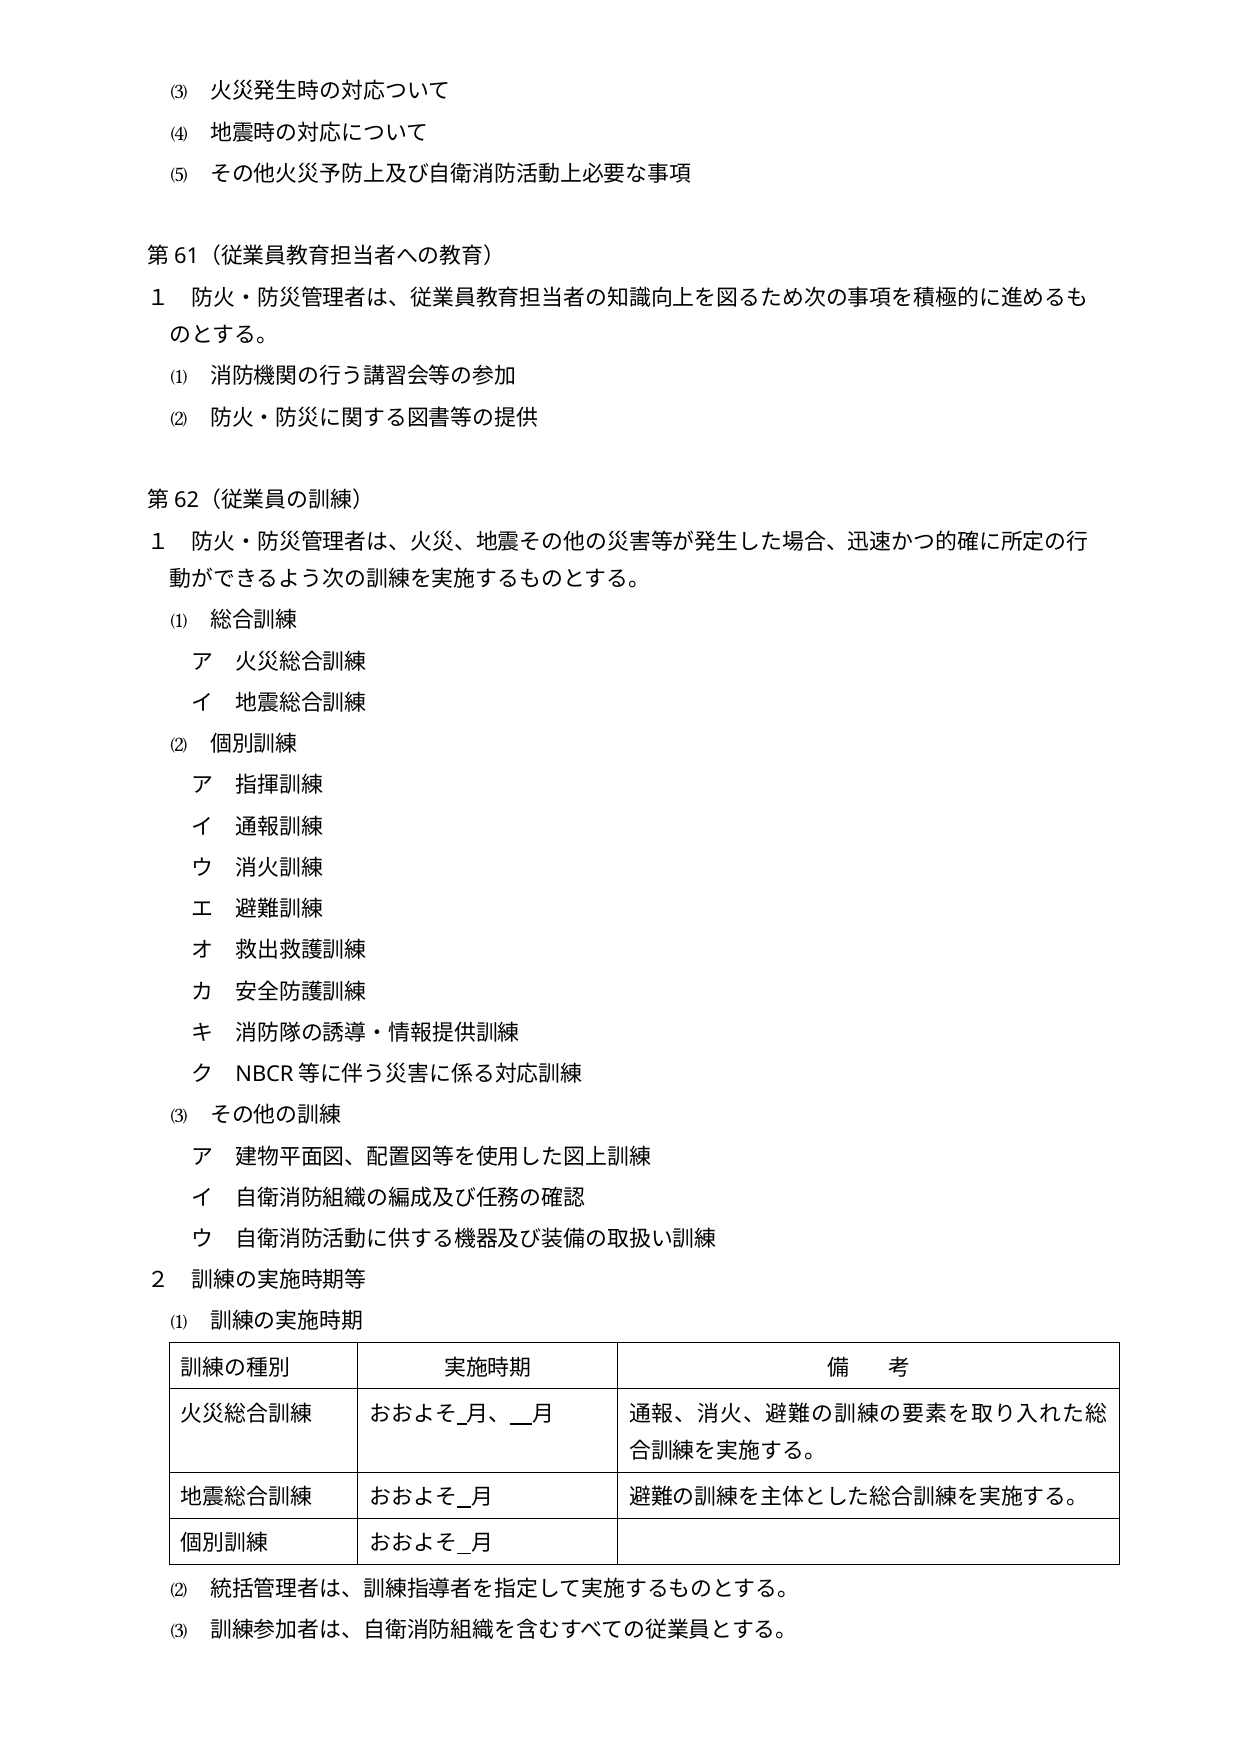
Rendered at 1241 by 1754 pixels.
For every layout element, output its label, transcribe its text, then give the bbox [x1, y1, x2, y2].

table_header 実施時期 [358, 1343, 617, 1388]
table_cell おおよそ 月 [358, 1473, 617, 1518]
table_header 訓練の種別 [170, 1343, 357, 1388]
table_cell おおよそ 月、 月 [358, 1389, 617, 1472]
text ウ 消火訓練 [148, 847, 1092, 884]
text ２ 訓練の実施時期等 [148, 1259, 1092, 1297]
text ⑴ 総合訓練 [148, 599, 1092, 637]
text ア 指揮訓練 [148, 764, 1092, 802]
text ⑷ 地震時の対応について [148, 112, 1092, 149]
text ⑶ 火災発生時の対応ついて [148, 71, 1092, 108]
text キ 消防隊の誘導・情報提供訓練 [148, 1012, 1092, 1049]
text ウ 自衛消防活動に供する機器及び装備の取扱い訓練 [148, 1218, 1092, 1256]
text イ 地震総合訓練 [148, 682, 1092, 719]
table_cell 火災総合訓練 [170, 1389, 357, 1472]
text 第61（従業員教育担当者への教育） [148, 236, 1092, 273]
text ⑸ その他火災予防上及び自衛消防活動上必要な事項 [148, 153, 1092, 191]
text ア 建物平面図、配置図等を使用した図上訓練 [148, 1136, 1092, 1173]
text イ 自衛消防組織の編成及び任務の確認 [148, 1177, 1092, 1214]
text 第62（従業員の訓練） [148, 479, 1092, 517]
text ⑴ 訓練の実施時期 [148, 1301, 1092, 1338]
text カ 安全防護訓練 [148, 971, 1092, 1008]
text １ 防火・防災管理者は、従業員教育担当者の知識向上を図るため次の事項を積極的に進めるものとする。 [148, 277, 1092, 352]
table_cell 避難の訓練を主体とした総合訓練を実施する。 [618, 1473, 1119, 1518]
text ⑶ 訓練参加者は、自衛消防組織を含むすべての従業員とする。 [148, 1610, 1092, 1647]
text １ 防火・防災管理者は、火災、地震その他の災害等が発生した場合、迅速かつ的確に所定の行動ができるよう次の訓練を実施するものとする。 [148, 521, 1092, 596]
text ⑵ 防火・防災に関する図書等の提供 [148, 397, 1092, 434]
table_cell 個別訓練 [170, 1519, 357, 1564]
text ⑵ 統括管理者は、訓練指導者を指定して実施するものとする。 [148, 1568, 1092, 1606]
text オ 救出救護訓練 [148, 929, 1092, 967]
text イ 通報訓練 [148, 806, 1092, 843]
table_cell 地震総合訓練 [170, 1473, 357, 1518]
table_cell 通報、消火、避難の訓練の要素を取り入れた総合訓練を実施する。 [618, 1389, 1119, 1472]
text ⑴ 消防機関の行う講習会等の参加 [148, 356, 1092, 393]
text ア 火災総合訓練 [148, 641, 1092, 678]
table_cell [618, 1519, 1119, 1564]
text ク NBCR等に伴う災害に係る対応訓練 [148, 1053, 1092, 1091]
text ⑶ その他の訓練 [148, 1094, 1092, 1132]
table_header 備 考 [618, 1343, 1119, 1388]
text エ 避難訓練 [148, 888, 1092, 926]
text ⑵ 個別訓練 [148, 723, 1092, 761]
table_cell おおよそ 月 [358, 1519, 617, 1564]
